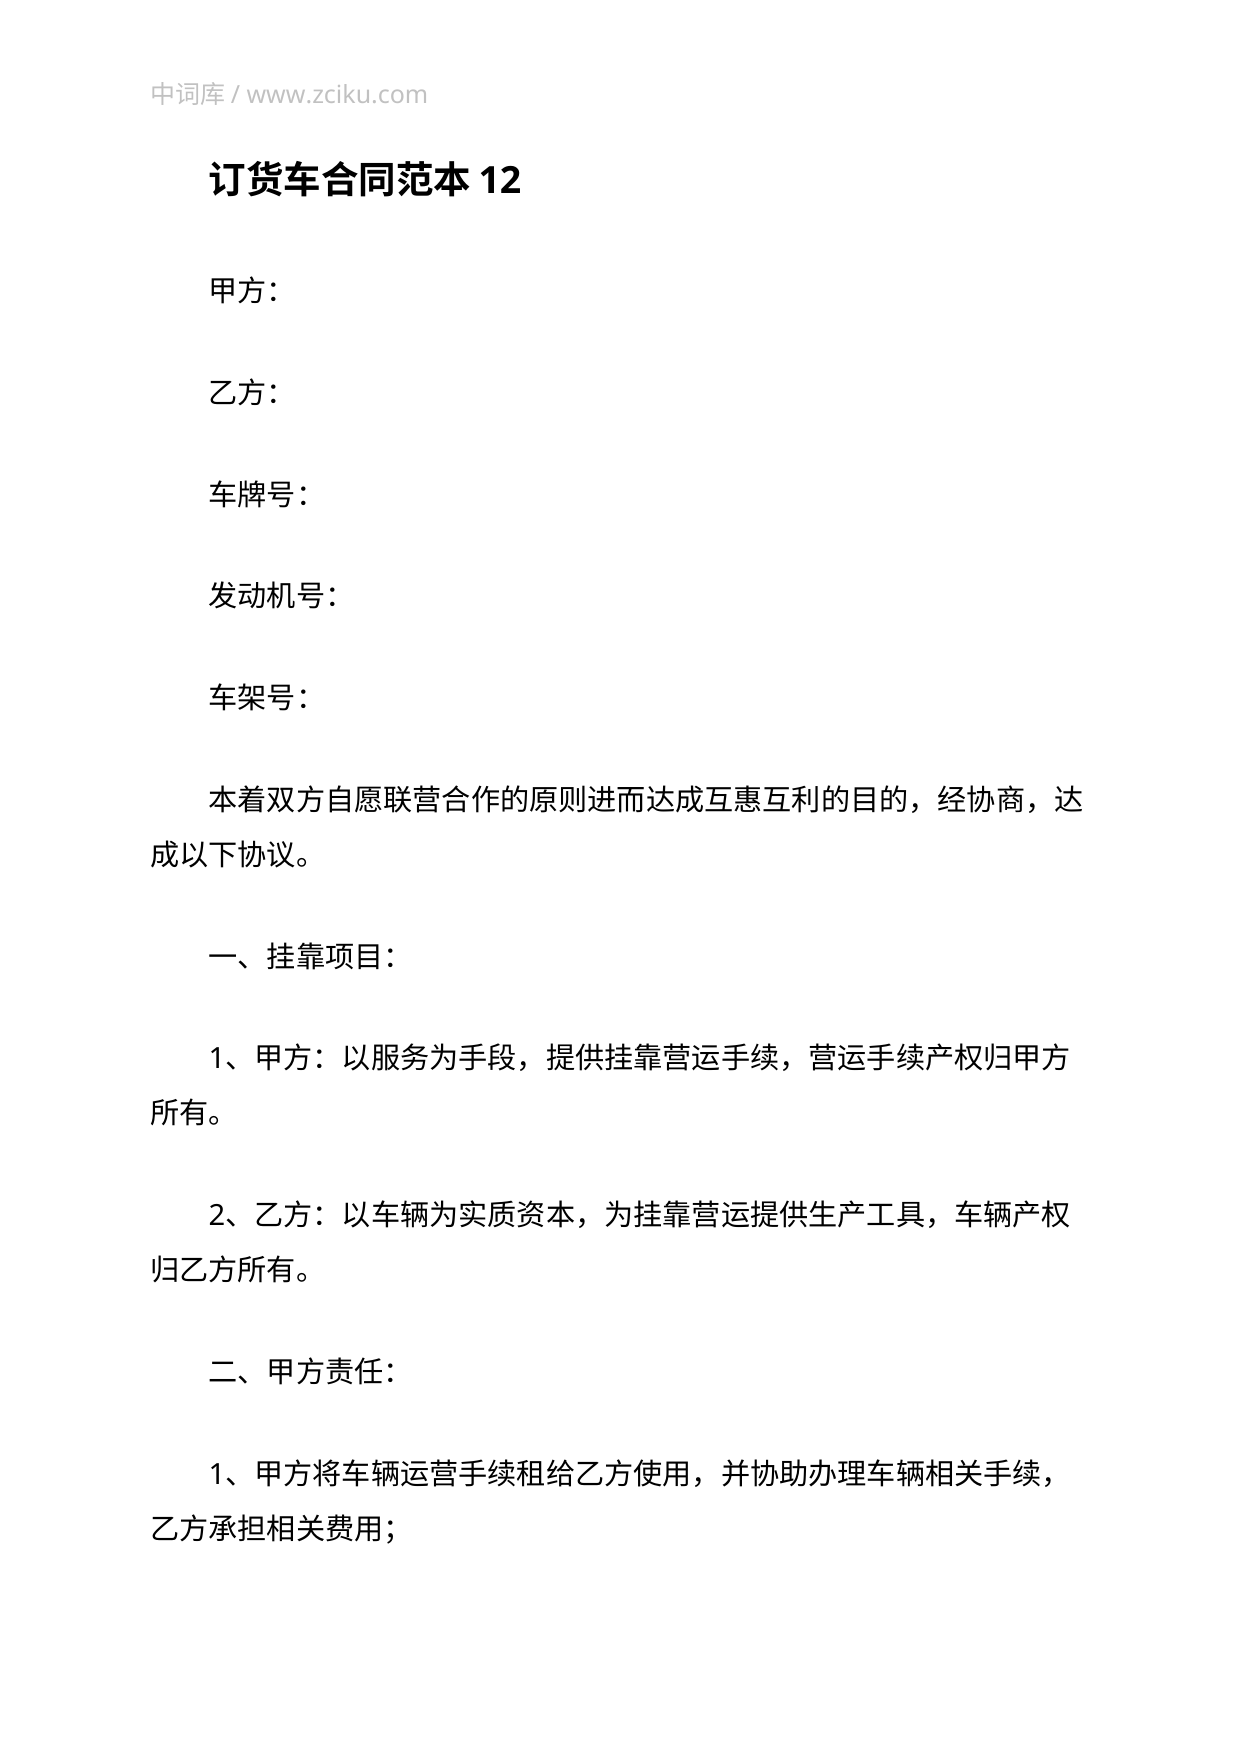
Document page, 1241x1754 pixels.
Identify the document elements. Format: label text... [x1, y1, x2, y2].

text 2、乙方：以车辆为实质资本，为挂靠营运提供生产工具，车辆产权归乙方所有。 [150, 1192, 1090, 1289]
text 1、甲方将车辆运营手续租给乙方使用，并协助办理车辆相关手续，乙方承担相关费用； [150, 1450, 1090, 1547]
text 一、挂靠项目： [150, 933, 1090, 975]
text 二、甲方责任： [150, 1348, 1090, 1391]
text 车架号： [150, 675, 1090, 717]
text 本着双方自愿联营合作的原则进而达成互惠互利的目的，经协商，达成以下协议。 [150, 776, 1090, 874]
text 乙方： [150, 369, 1090, 412]
text 甲方： [150, 268, 1090, 310]
text 订货车合同范本12 [150, 150, 1090, 204]
text 车牌号： [150, 471, 1090, 513]
text 1、甲方：以服务为手段，提供挂靠营运手续，营运手续产权归甲方所有。 [150, 1035, 1090, 1132]
text 发动机号： [150, 573, 1090, 615]
